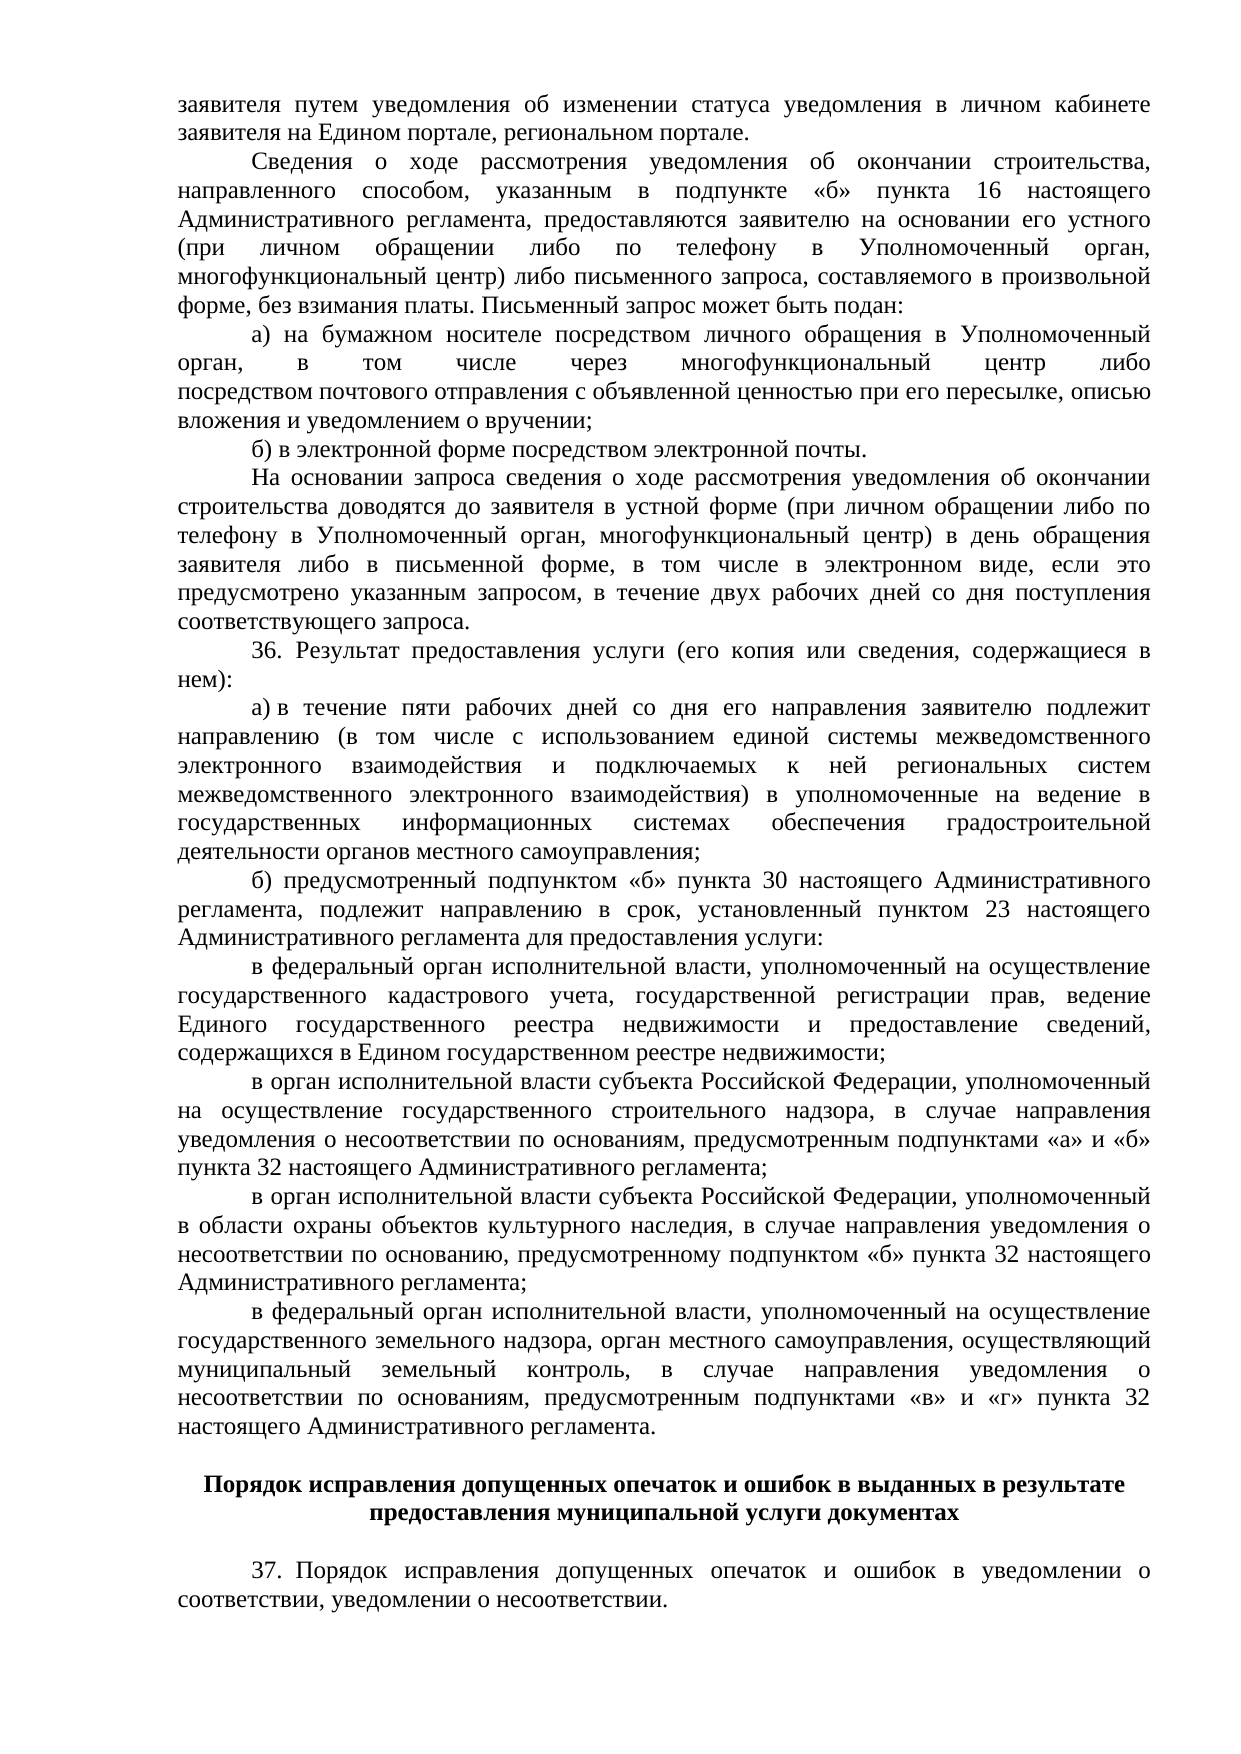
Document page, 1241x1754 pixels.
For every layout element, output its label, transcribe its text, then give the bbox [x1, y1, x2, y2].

text в орган исполнительной власти субъекта Российской Федерации, уполномоченный в области охраны объектов культурного наследия, в случае направления уведомления о несоответствии по основанию, предусмотренному подпунктом «б» пункта 32 настоящего Административного регламента; [177, 1181, 1152, 1296]
text в федеральный орган исполнительной власти, уполномоченный на осуществление государственного земельного надзора, орган местного самоуправления, осуществляющий муниципальный земельный контроль, в случае направления уведомления о несоответствии по основаниям, предусмотренным подпунктами «в» и «г» пункта 32 настоящего Административного регламента. [177, 1296, 1152, 1440]
text Сведения о ходе рассмотрения уведомления об окончании строительства, направленного способом, указанным в подпункте «б» пункта 16 настоящего Административного регламента, предоставляются заявителю на основании его устного (при личном обращении либо по телефону в Уполномоченный орган, многофункциональный центр) либо письменного запроса, составляемого в произвольной форме, без взимания платы. Письменный запрос может быть подан: [177, 146, 1152, 319]
text б) в электронной форме посредством электронной почты. [177, 434, 1152, 462]
text б) предусмотренный подпунктом «б» пункта 30 настоящего Административного регламента, подлежит направлению в срок, установленный пунктом 23 настоящего Административного регламента для предоставления услуги: [177, 865, 1152, 951]
text а) в течение пяти рабочих дней со дня его направления заявителю подлежит направлению (в том числе с использованием единой системы межведомственного электронного взаимодействия и подключаемых к ней региональных систем межведомственного электронного взаимодействия) в уполномоченные на ведение в государственных информационных системах обеспечения градостроительной деятельности органов местного самоуправления; [177, 692, 1152, 865]
text Порядок исправления допущенных опечаток и ошибок в выданных в результате предоставления муниципальной услуги документах [177, 1469, 1152, 1526]
text в орган исполнительной власти субъекта Российской Федерации, уполномоченный на осуществление государственного строительного надзора, в случае направления уведомления о несоответствии по основаниям, предусмотренным подпунктами «а» и «б» пункта 32 настоящего Административного регламента; [177, 1066, 1152, 1181]
text в федеральный орган исполнительной власти, уполномоченный на осуществление государственного кадастрового учета, государственной регистрации прав, ведение Единого государственного реестра недвижимости и предоставление сведений, содержащихся в Едином государственном реестре недвижимости; [177, 951, 1152, 1066]
list Порядок исправления допущенных опечаток и ошибок в уведомлении о соответствии, уведомлении о несоответствии. [177, 1555, 1152, 1612]
text а) на бумажном носителе посредством личного обращения в Уполномоченный орган, в том числе через многофункциональный центр либо посредством почтового отправления с объявленной ценностью при его пересылке, описью вложения и уведомлением о вручении; [177, 319, 1152, 434]
text На основании запроса сведения о ходе рассмотрения уведомления об окончании строительства доводятся до заявителя в устной форме (при личном обращении либо по телефону в Уполномоченный орган, многофункциональный центр) в день обращения заявителя либо в письменной форме, в том числе в электронном виде, если это предусмотрено указанным запросом, в течение двух рабочих дней со дня поступления соответствующего запроса. [177, 462, 1152, 635]
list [177, 89, 1152, 146]
list Результат предоставления услуги (его копия или сведения, содержащиеся в нем): [177, 635, 1152, 692]
